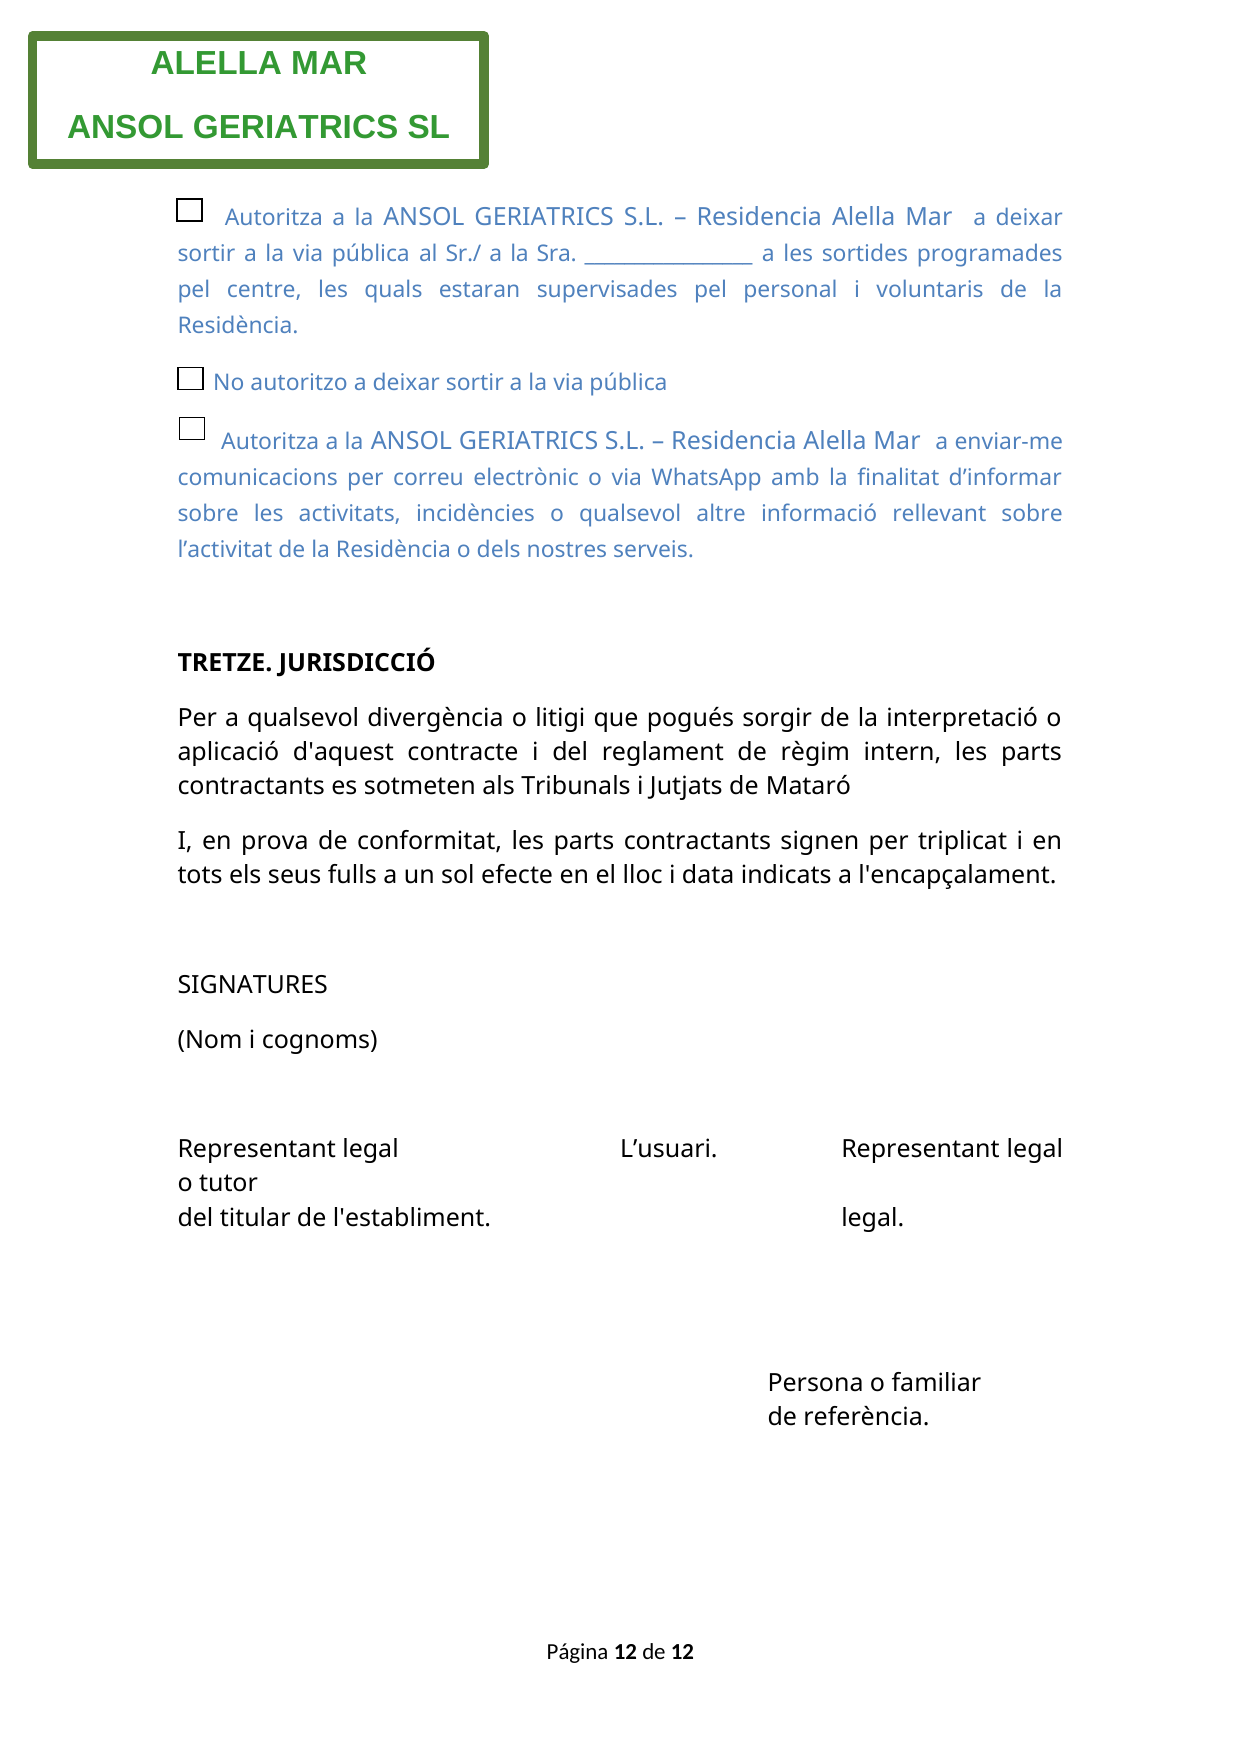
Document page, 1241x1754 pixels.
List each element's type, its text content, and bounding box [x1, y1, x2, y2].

text de referència. [177, 1398, 1063, 1432]
text Persona o familiar [693, 1364, 1063, 1398]
text (Nom i cognoms) [177, 1021, 1063, 1055]
text Representant legal L’usuari. Representant legal o tutor [177, 1131, 1063, 1199]
text del titular de l'establiment. legal. [177, 1199, 1063, 1233]
text SIGNATURES [177, 966, 1063, 1000]
text TRETZE. JURISDICCIÓ [177, 644, 1063, 679]
text Per a qualsevol divergència o litigi que pogués sorgir de la interpretació o aplicació d'aquest contracte i del reglament de règim intern, les parts contractants es sotmeten als Tribunals i Jutjats de Mataró [177, 699, 1063, 802]
text No autoritzo a deixar sortir a la via pública [177, 366, 1063, 397]
text I, en prova de conformitat, les parts contractants signen per triplicat i en tots els seus fulls a un sol efecte en el lloc i data indicats a l'encapçalament. [177, 822, 1063, 891]
text Autoritza a la ANSOL GERIATRICS S.L. – Residencia Alella Mar a enviar-me comunicacions per correu electrònic o via WhatsApp amb la finalitat d’informar sobre les activitats, incidències o qualsevol altre informació rellevant sobre l’activitat de la Residència o dels nostres serveis. [177, 422, 1063, 564]
text Autoritza a la ANSOL GERIATRICS S.L. – Residencia Alella Mar a deixar sortir a la via pública al Sr./ a la Sra. _________________ a les sortides programades pel centre, les quals estaran supervisades pel personal i voluntaris de la Residència. [177, 198, 1063, 340]
